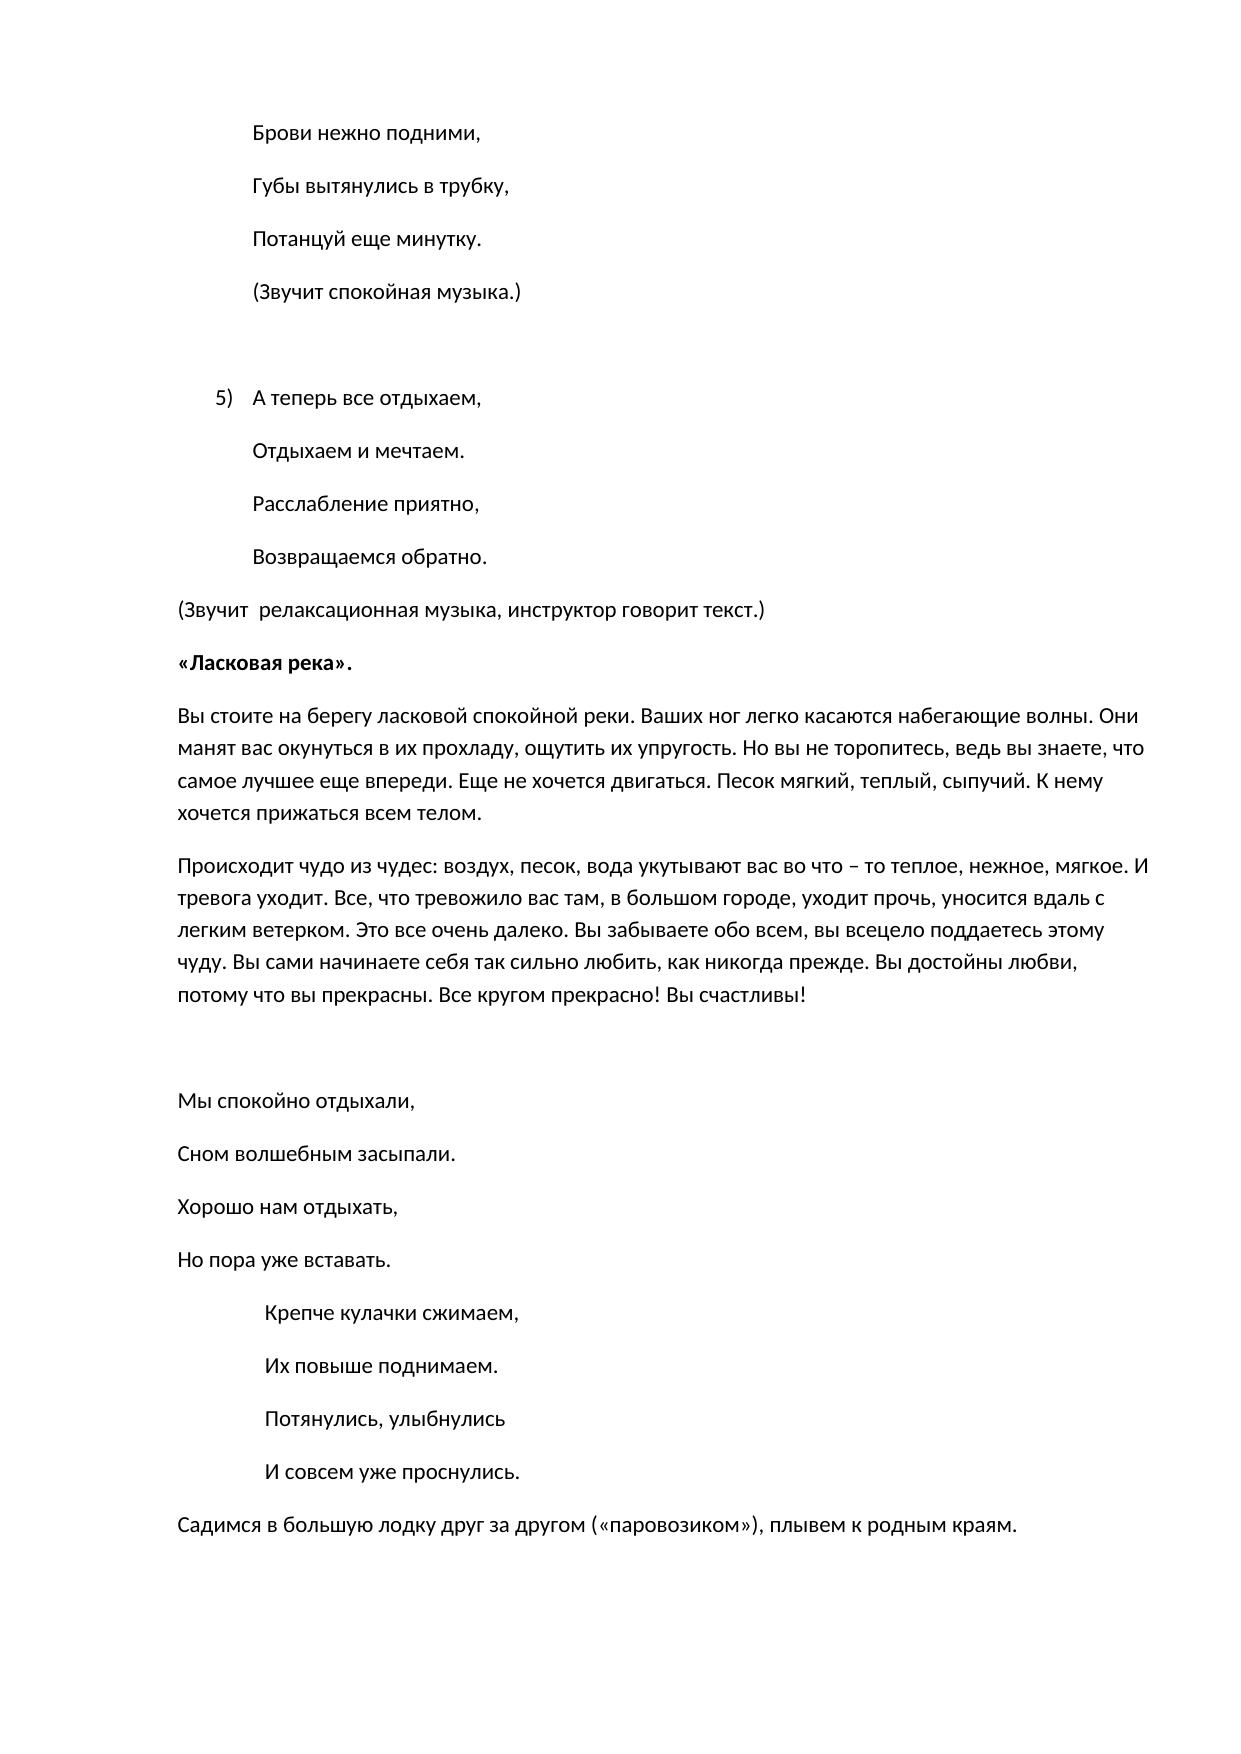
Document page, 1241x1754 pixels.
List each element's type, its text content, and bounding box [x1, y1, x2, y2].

text Брови нежно подними, [252, 118, 1152, 146]
text (Звучит спокойная музыка.) [252, 277, 1152, 305]
text Расслабление приятно, [252, 489, 1152, 517]
text Садимся в большую лодку друг за другом («паровозиком»), плывем к родным краям. [177, 1510, 1152, 1538]
list А теперь все отдыхаем, [215, 383, 1152, 411]
text Хорошо нам отдыхать, [177, 1192, 1152, 1220]
text Губы вытянулись в трубку, [252, 171, 1152, 199]
text Мы спокойно отдыхали, [177, 1086, 1152, 1114]
text (Звучит релаксационная музыка, инструктор говорит текст.) [177, 595, 1152, 623]
text Сном волшебным засыпали. [177, 1139, 1152, 1167]
text Происходит чудо из чудес: воздух, песок, вода укутывают вас во что – то теплое, нежное, мягкое. И тревога уходит. Все, что тревожило вас там, в большом городе, уходит прочь, уносится вдаль с легким ветерком. Это все очень далеко. Вы забываете обо всем, вы всецело поддаетесь этому чуду. Вы сами начинаете себя так сильно любить, как никогда прежде. Вы достойны любви, потому что вы прекрасны. Все кругом прекрасно! Вы счастливы! [177, 851, 1152, 1008]
text Вы стоите на берегу ласковой спокойной реки. Ваших ног легко касаются набегающие волны. Они манят вас окунуться в их прохладу, ощутить их упругость. Но вы не торопитесь, ведь вы знаете, что самое лучшее еще впереди. Еще не хочется двигаться. Песок мягкий, теплый, сыпучий. К нему хочется прижаться всем телом. [177, 701, 1152, 826]
text Отдыхаем и мечтаем. [252, 436, 1152, 464]
text И совсем уже проснулись. [177, 1457, 1152, 1485]
text Их повыше поднимаем. [177, 1351, 1152, 1379]
text Потанцуй еще минутку. [252, 224, 1152, 252]
text Потянулись, улыбнулись [177, 1404, 1152, 1432]
text Возвращаемся обратно. [252, 542, 1152, 570]
text Но пора уже вставать. [177, 1245, 1152, 1273]
text Крепче кулачки сжимаем, [177, 1298, 1152, 1326]
text «Ласковая река». [177, 648, 1152, 676]
